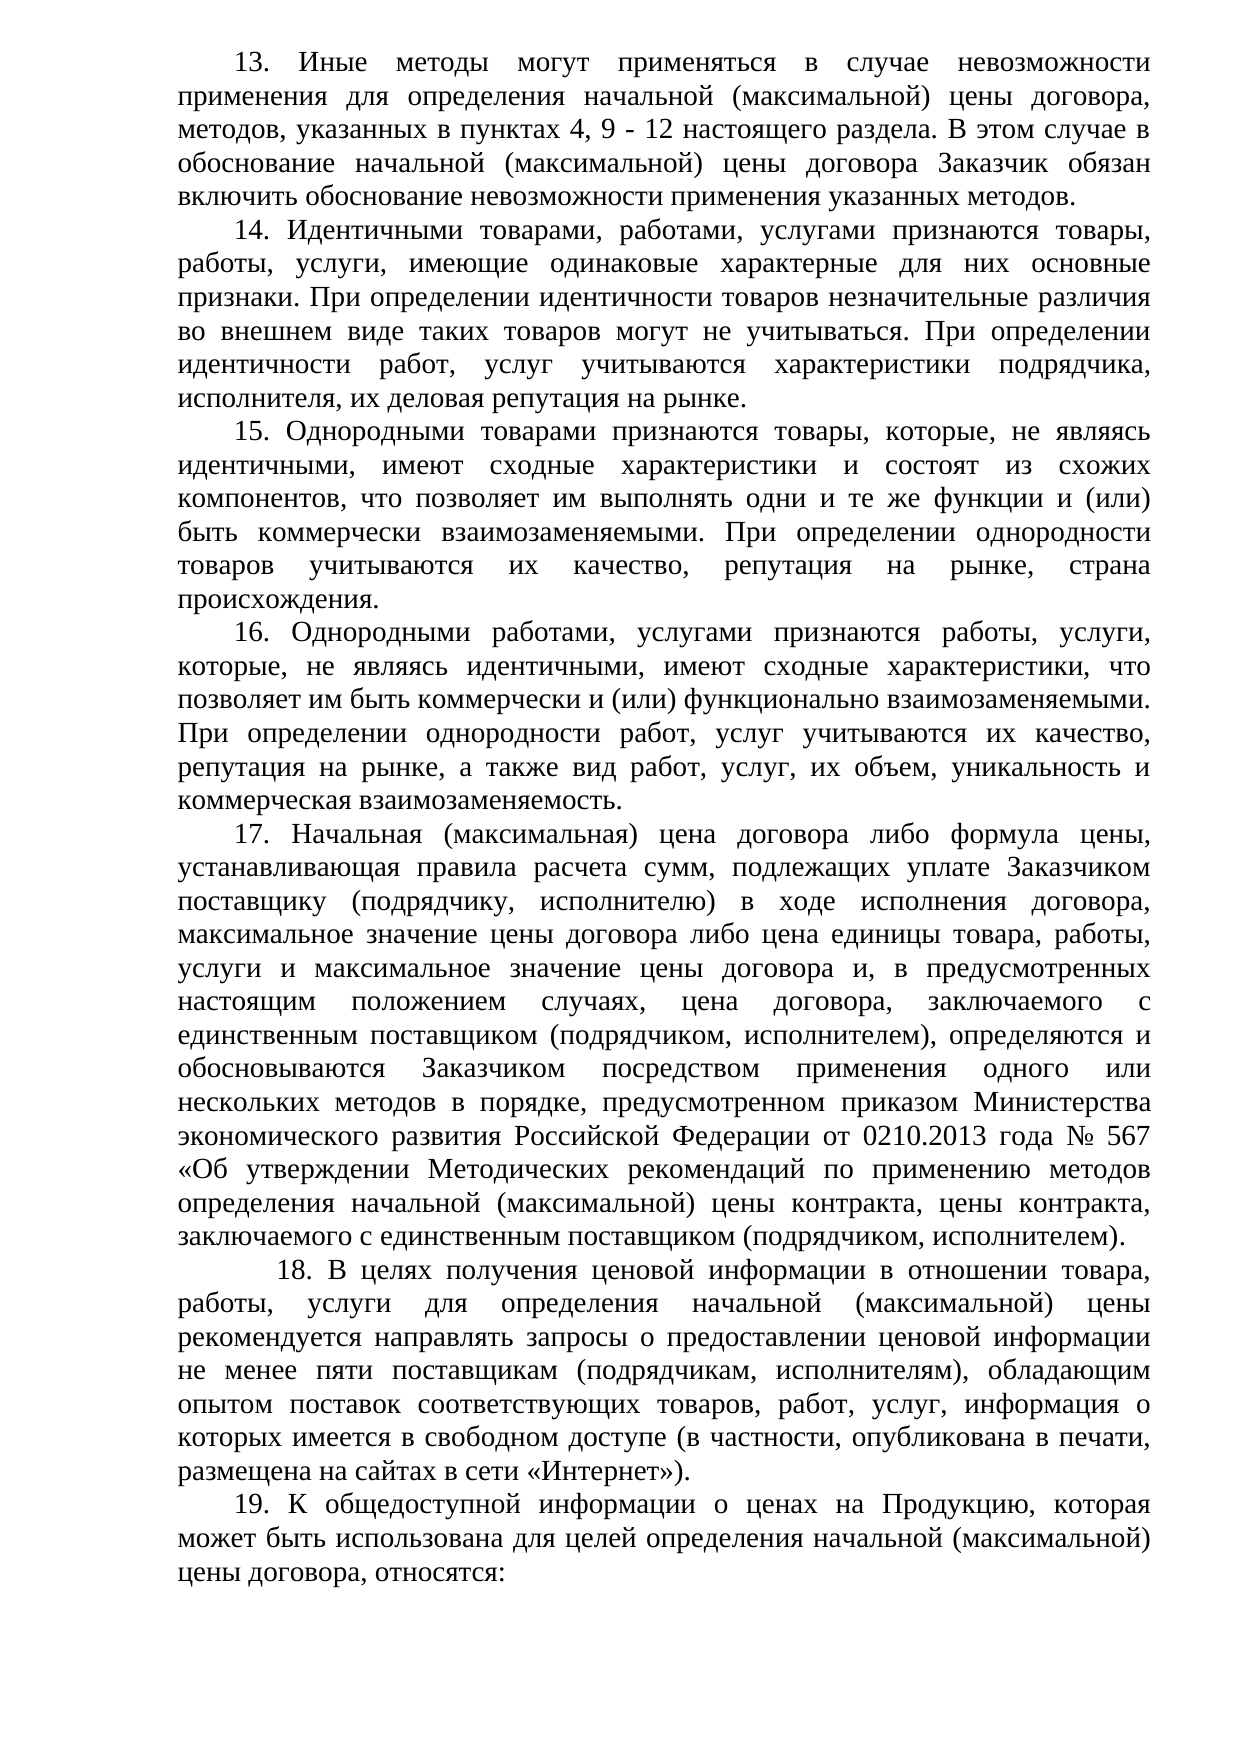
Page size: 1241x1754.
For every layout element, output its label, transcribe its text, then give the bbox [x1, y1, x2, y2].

text 13. Иные методы могут применяться в случае невозможности применения для определения начальной (максимальной) цены договора, методов, указанных в пунктах 4, 9 - 12 настоящего раздела. В этом случае в обоснование начальной (максимальной) цены договора Заказчик обязан включить обоснование невозможности применения указанных методов. [177, 44, 1152, 212]
text 14. Идентичными товарами, работами, услугами признаются товары, работы, услуги, имеющие одинаковые характерные для них основные признаки. При определении идентичности товаров незначительные различия во внешнем виде таких товаров могут не учитываться. При определении идентичности работ, услуг учитываются характеристики подрядчика, исполнителя, их деловая репутация на рынке. [177, 212, 1152, 413]
text 18. В целях получения ценовой информации в отношении товара, работы, услуги для определения начальной (максимальной) цены рекомендуется направлять запросы о предоставлении ценовой информации не менее пяти поставщикам (подрядчикам, исполнителям), обладающим опытом поставок соответствующих товаров, работ, услуг, информация о которых имеется в свободном доступе (в частности, опубликована в печати, размещена на сайтах в сети «Интернет»). [177, 1252, 1152, 1487]
text 16. Однородными работами, услугами признаются работы, услуги, которые, не являясь идентичными, имеют сходные характеристики, что позволяет им быть коммерчески и (или) функционально взаимозаменяемыми. При определении однородности работ, услуг учитываются их качество, репутация на рынке, а также вид работ, услуг, их объем, уникальность и коммерческая взаимозаменяемость. [177, 614, 1152, 816]
text 19. К общедоступной информации о ценах на Продукцию, которая может быть использована для целей определения начальной (максимальной) цены договора, относятся: [177, 1487, 1152, 1587]
text 17. Начальная (максимальная) цена договора либо формула цены, устанавливающая правила расчета сумм, подлежащих уплате Заказчиком поставщику (подрядчику, исполнителю) в ходе исполнения договора, максимальное значение цены договора либо цена единицы товара, работы, услуги и максимальное значение цены договора и, в предусмотренных настоящим положением случаях, цена договора, заключаемого с единственным поставщиком (подрядчиком, исполнителем), определяются и обосновываются Заказчиком посредством применения одного или нескольких методов в порядке, предусмотренном приказом Министерства экономического развития Российской Федерации от 0210.2013 года № 567 «Об утверждении Методических рекомендаций по применению методов определения начальной (максимальной) цены контракта, цены контракта, заключаемого с единственным поставщиком (подрядчиком, исполнителем). [177, 816, 1152, 1252]
text 15. Однородными товарами признаются товары, которые, не являясь идентичными, имеют сходные характеристики и состоят из схожих компонентов, что позволяет им выполнять одни и те же функции и (или) быть коммерчески взаимозаменяемыми. При определении однородности товаров учитываются их качество, репутация на рынке, страна происхождения. [177, 413, 1152, 614]
